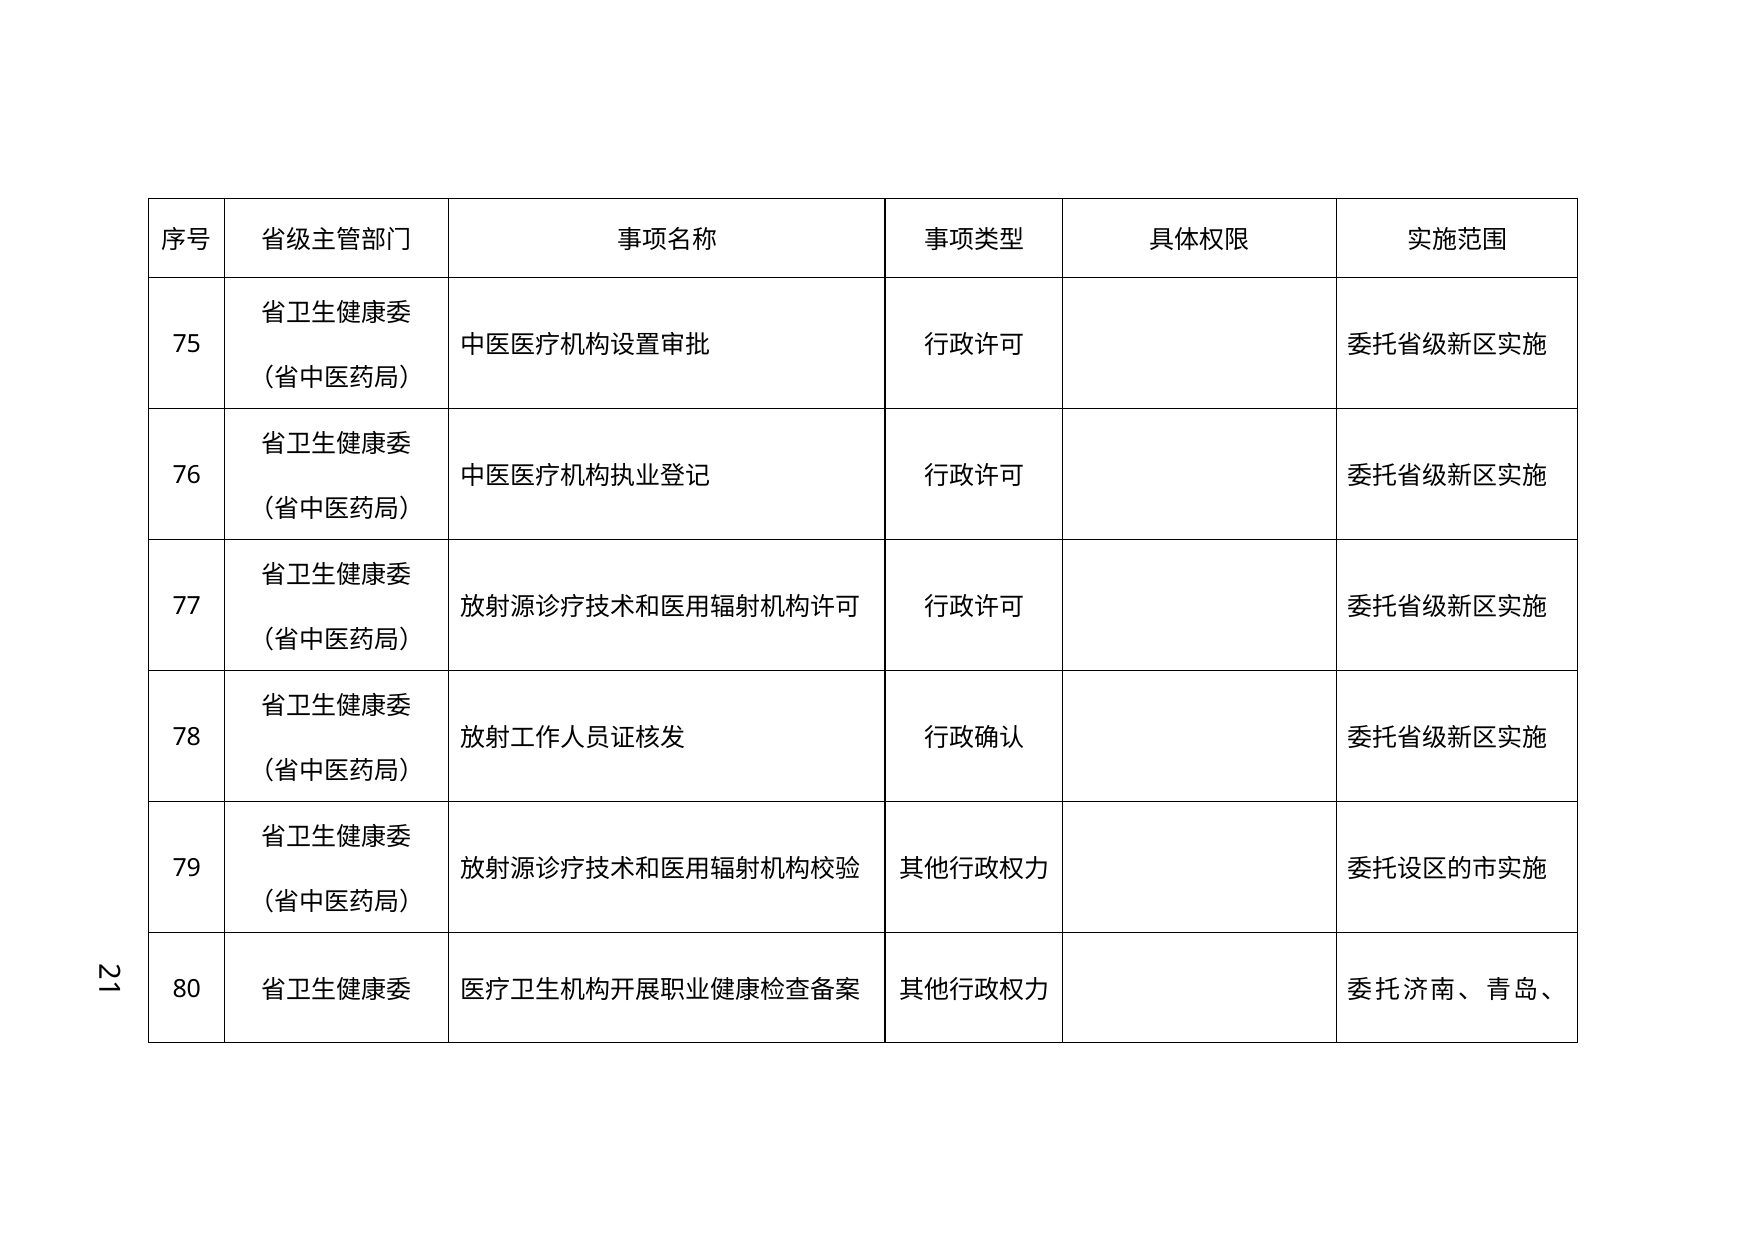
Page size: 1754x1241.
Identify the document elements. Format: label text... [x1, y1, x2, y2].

table_cell 76 [149, 409, 224, 539]
table_cell 委托济南、青岛、烟台以外其他设区的市实施 [1337, 933, 1577, 1042]
table_cell 中医医疗机构设置审批 [449, 278, 884, 408]
table_cell 放射工作人员证核发 [449, 671, 884, 801]
table_cell 委托省级新区实施 [1337, 671, 1577, 801]
table_cell 其他行政权力 [886, 802, 1062, 932]
table_cell 79 [149, 802, 224, 932]
table_header 事项类型 [886, 199, 1062, 277]
table_cell 78 [149, 671, 224, 801]
table_header 事项名称 [449, 199, 884, 277]
table_cell 委托省级新区实施 [1337, 278, 1577, 408]
table_cell 行政许可 [886, 409, 1062, 539]
table_cell 75 [149, 278, 224, 408]
table_header 实施范围 [1337, 199, 1577, 277]
table_cell [1063, 802, 1336, 932]
table_cell [1063, 278, 1336, 408]
table_header 序号 [149, 199, 224, 277]
table_cell 医疗卫生机构开展职业健康检查备案 [449, 933, 884, 1042]
table_cell 行政确认 [886, 671, 1062, 801]
table_cell 其他行政权力 [886, 933, 1062, 1042]
table_cell [1063, 409, 1336, 539]
table_cell 77 [149, 540, 224, 670]
table_header 省级主管部门 [225, 199, 448, 277]
table_cell 80 [149, 933, 224, 1042]
table_cell 放射源诊疗技术和医用辐射机构校验 [449, 802, 884, 932]
table_cell 行政许可 [886, 278, 1062, 408]
table_cell 省卫生健康委 （省中医药局） [225, 671, 448, 801]
table_cell 省卫生健康委 （省中医药局） [225, 802, 448, 932]
table_cell [1063, 540, 1336, 670]
table_cell 放射源诊疗技术和医用辐射机构许可 [449, 540, 884, 670]
table_cell [1063, 671, 1336, 801]
table_cell 省卫生健康委 （省中医药局） [225, 278, 448, 408]
table_cell 行政许可 [886, 540, 1062, 670]
table_cell 省卫生健康委 （省中医药局） [225, 540, 448, 670]
table_cell 中医医疗机构执业登记 [449, 409, 884, 539]
table_cell 省卫生健康委 （省中医药局） [225, 933, 448, 1042]
table_cell 委托省级新区实施 [1337, 409, 1577, 539]
table_cell 委托省级新区实施 [1337, 540, 1577, 670]
table_header 具体权限 [1063, 199, 1336, 277]
table_cell [1063, 933, 1336, 1042]
table_cell 委托设区的市实施 [1337, 802, 1577, 932]
table_cell 省卫生健康委 （省中医药局） [225, 409, 448, 539]
